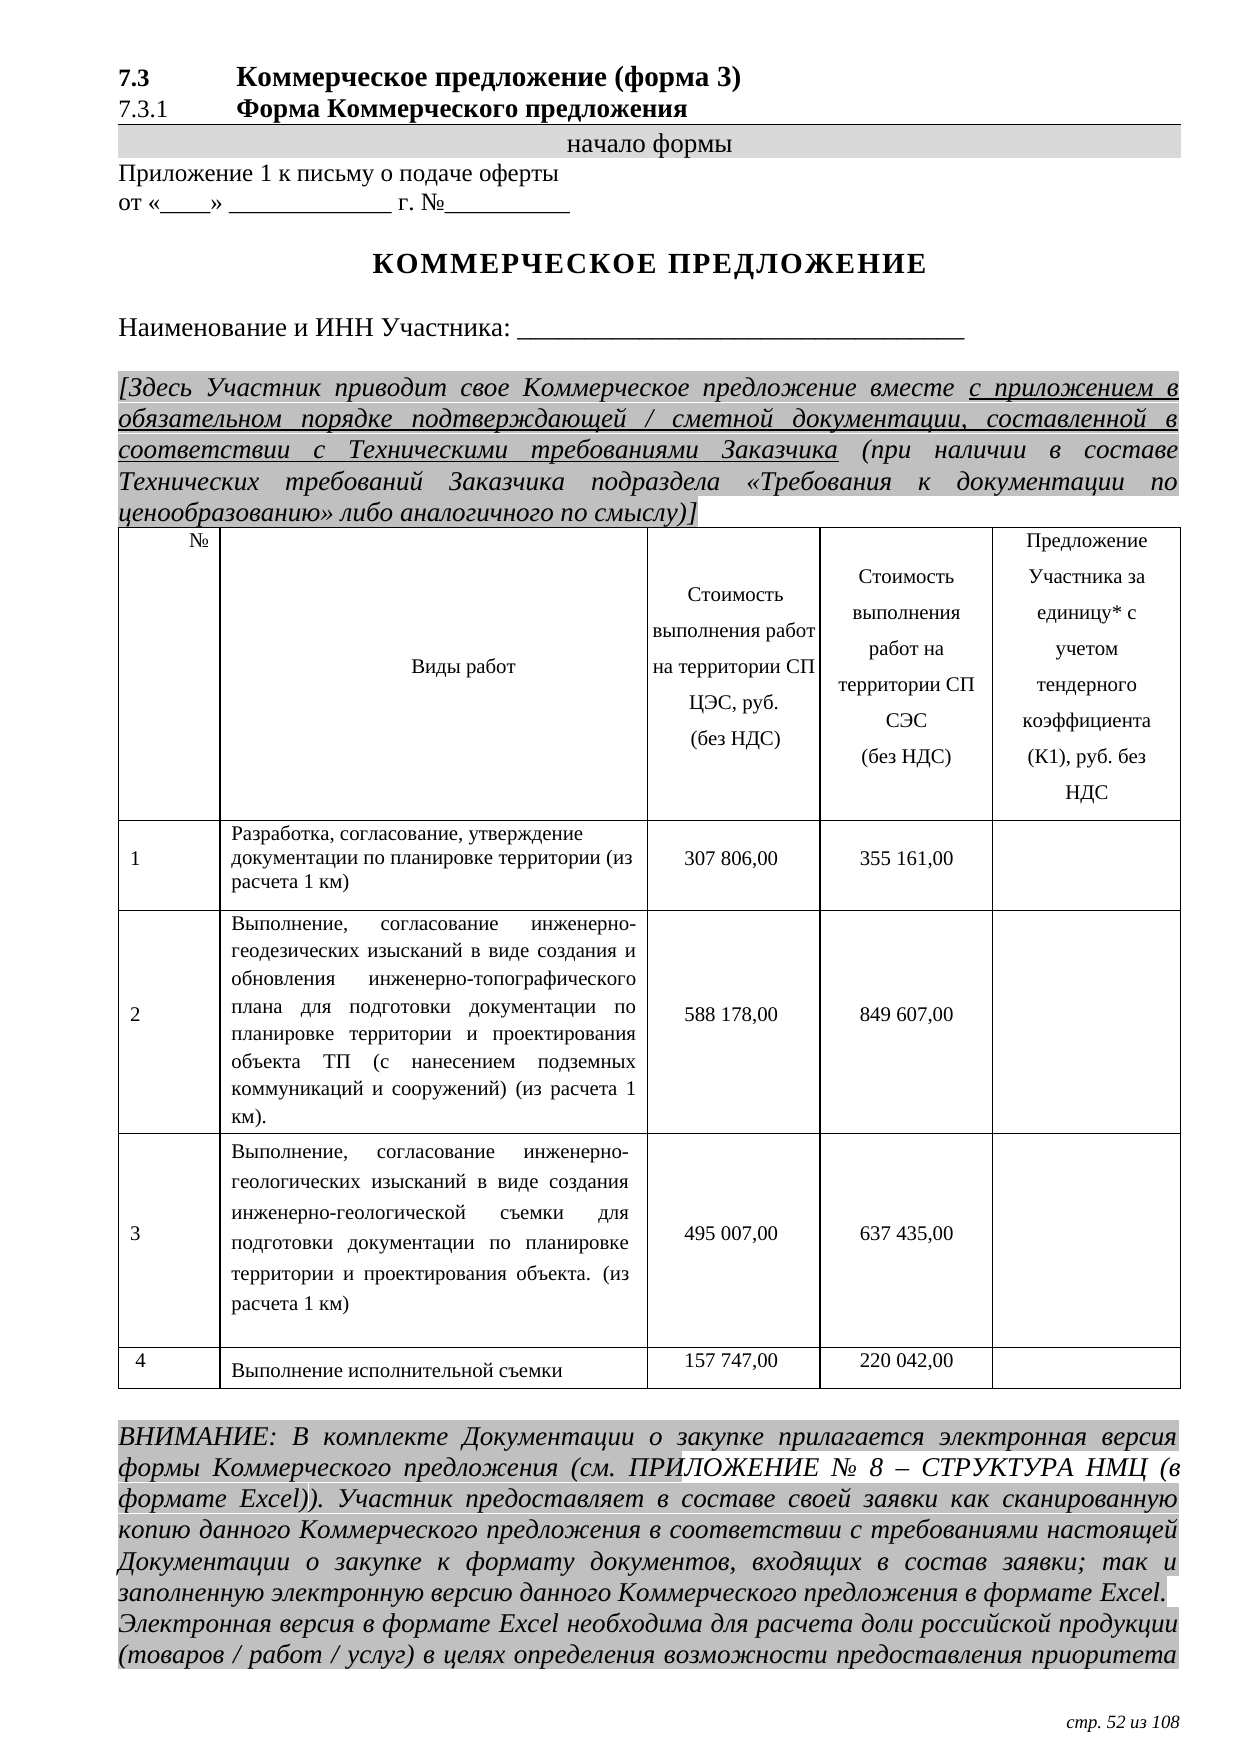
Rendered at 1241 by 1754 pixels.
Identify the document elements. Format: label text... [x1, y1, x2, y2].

table_cell 495 007,00 [648, 1134, 819, 1347]
table_cell 1 [119, 821, 219, 910]
table_cell 637 435,00 [821, 1134, 992, 1347]
table_header Предложение Участника за единицу* с учетом тендерного коэффициента (К1), руб. без НДС [993, 528, 1180, 820]
table_cell 157 747,00 [648, 1348, 819, 1388]
table_header Виды работ [221, 528, 647, 820]
table_cell 2 [119, 911, 219, 1133]
table_header № [119, 528, 219, 820]
table_cell Выполнение, согласование инженерно-геологических изысканий в виде создания инженерно-геологической съемки для подготовки документации по планировке территории и проектирования объекта. (из расчета 1 км) [221, 1134, 647, 1347]
table_cell 4 [119, 1348, 219, 1388]
table_cell 220 042,00 [821, 1348, 992, 1388]
table_cell Разработка, согласование, утверждение документации по планировке территории (из расчета 1 км) [221, 821, 647, 910]
table_cell [993, 911, 1180, 1133]
table_cell 849 607,00 [821, 911, 992, 1133]
text Форма Коммерческого предложения [118, 93, 1181, 124]
table_header Стоимость выполнения работ на территории СП ЦЭС, руб. (без НДС) [648, 528, 819, 820]
table_cell 588 178,00 [648, 911, 819, 1133]
table_cell Выполнение, согласование инженерно-геодезических изысканий в виде создания и обновления инженерно-топографического плана для подготовки документации по планировке территории и проектирования объекта ТП (с нанесением подземных коммуникаций и сооружений) (из расчета 1 км). [221, 911, 647, 1133]
table_cell 307 806,00 [648, 821, 819, 910]
table_cell 3 [119, 1134, 219, 1347]
table_cell [993, 821, 1180, 910]
table_cell Выполнение исполнительной съемки [221, 1348, 647, 1388]
text начало формы [118, 125, 1181, 158]
text Наименование и ИНН Участника: _________________________________ [118, 311, 1181, 342]
text Приложение 1 к письму о подаче оферты от «____» _____________ г. №__________ [118, 158, 1181, 216]
table_header Стоимость выполнения работ на территории СП СЭС (без НДС) [821, 528, 992, 820]
table_cell [993, 1134, 1180, 1347]
table_cell [993, 1348, 1180, 1388]
subtitle Коммерческое предложение (форма 3) [118, 59, 1181, 93]
text [Здесь Участник приводит свое Коммерческое предложение вместе с приложением в обязательном порядке подтверждающей / сметной документации, составленной в соответствии с Техническими требованиями Заказчика (при наличии в составе Технических требований Заказчика подраздела «Требования к документации по ценообразованию» либо аналогичного по смыслу)] [118, 371, 1181, 527]
text Коммерческое предложение [118, 247, 1181, 280]
text ВНИМАНИЕ: В комплекте Документации о закупке прилагается электронная версия формы Коммерческого предложения (см. ПРИЛОЖЕНИЕ № 8 – СТРУКТУРА НМЦ (в формате Excel)). Участник предоставляет в составе своей заявки как сканированную копию данного Коммерческого предложения в соответствии с требованиями настоящей Документации о закупке к формату документов, входящих в состав заявки; так и заполненную электронную версию данного Коммерческого предложения в формате Excel. [118, 1420, 1181, 1607]
table_cell 355 161,00 [821, 821, 992, 910]
